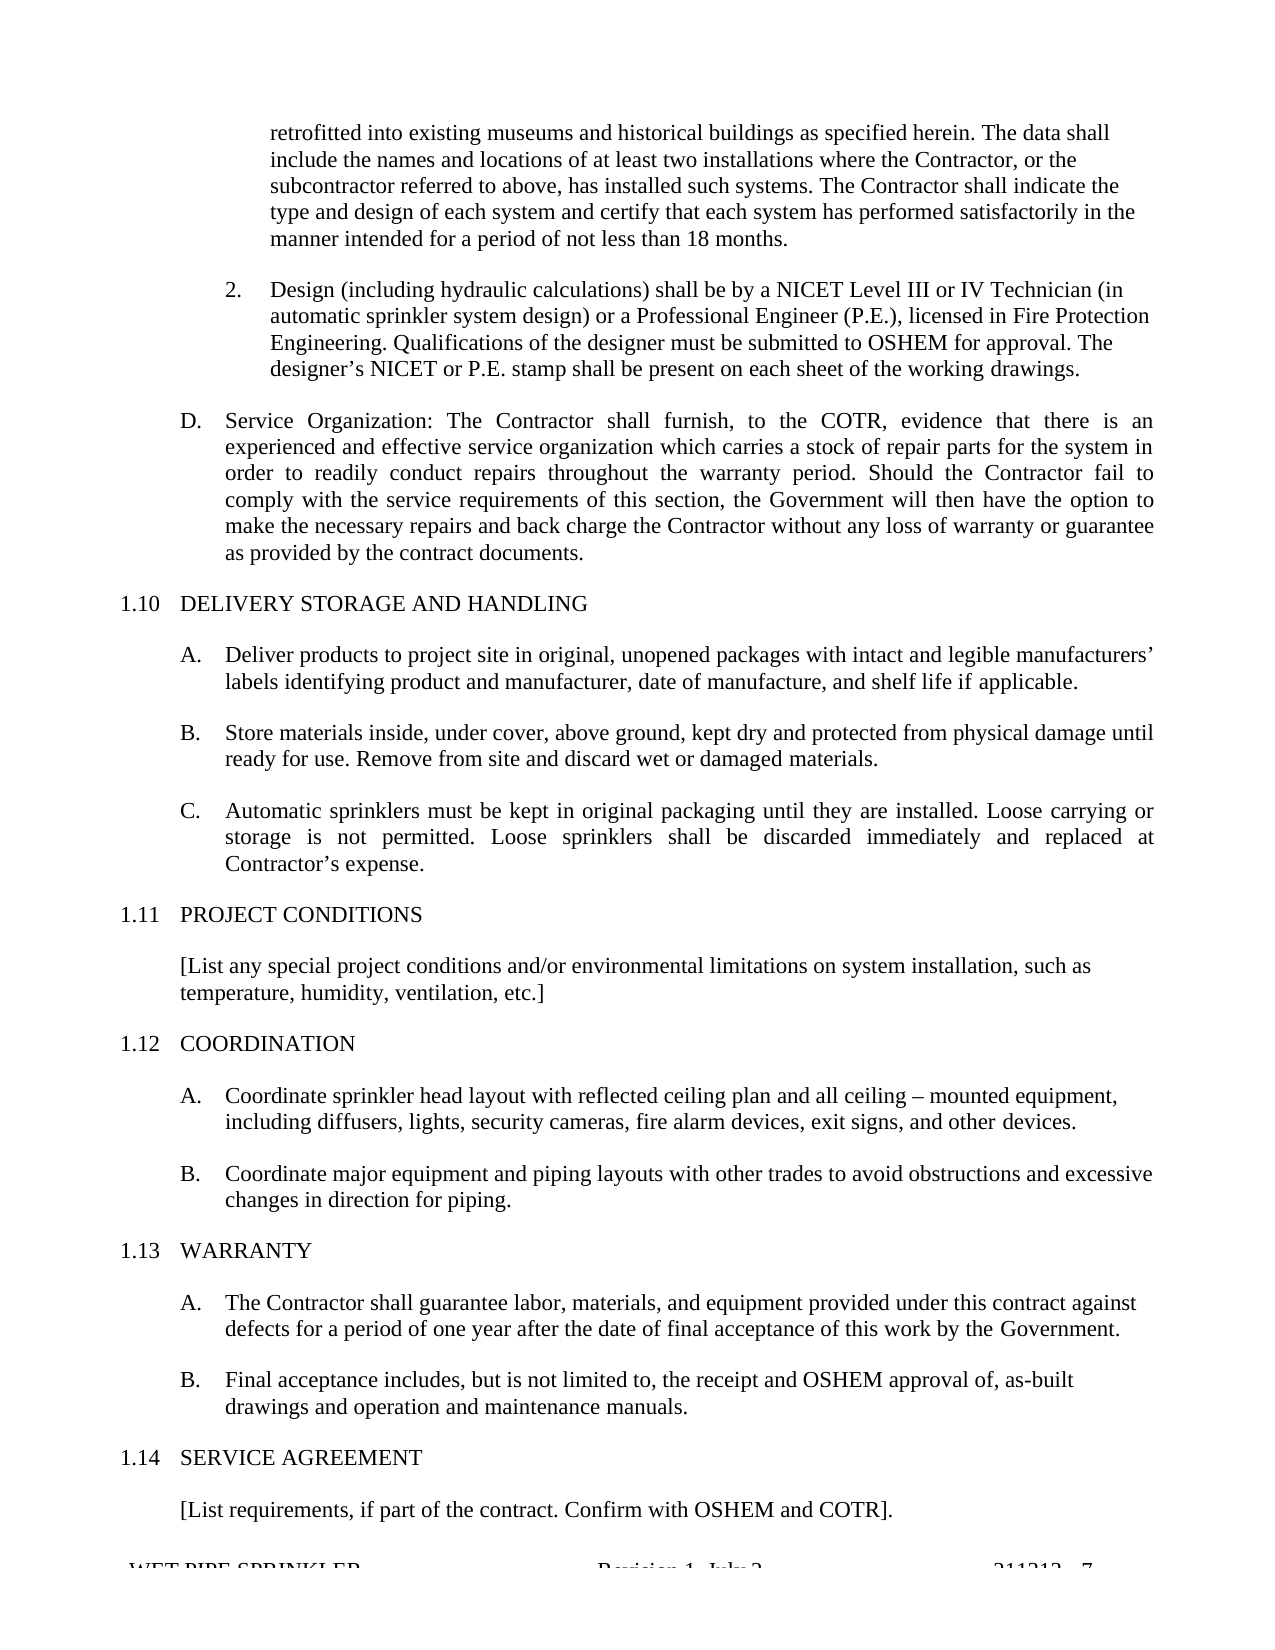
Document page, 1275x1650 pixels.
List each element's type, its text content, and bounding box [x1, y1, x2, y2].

list DELIVERY STORAGE AND HANDLING [120, 590, 1167, 616]
list Design (including hydraulic calculations) shall be by a NICET Level III or IV Technician (in automatic sprinkler system design) or a Professional Engineer (P.E.), licensed in Fire Protection Engineering. Qualifications of the designer must be submitted to OSHEM for approval. The designer’s NICET or P.E. stamp shall be present on each sheet of the working drawings. [225, 276, 1151, 382]
list Automatic sprinklers must be kept in original packaging until they are installed. Loose carrying or storage is not permitted. Loose sprinklers shall be discarded immediately and replaced at Contractor’s expense. [180, 797, 1156, 876]
list The Contractor shall guarantee labor, materials, and equipment provided under this contract against defects for a period of one year after the date of final acceptance of this work by the Government. [180, 1289, 1138, 1341]
list Service Organization: The Contractor shall furnish, to the COTR, evidence that there is an experienced and effective service organization which carries a stock of repair parts for the system in order to readily conduct repairs throughout the warranty period. Should the Contractor fail to comply with the service requirements of this section, the Government will then have the option to make the necessary repairs and back charge the Contractor without any loss of warranty or guarantee as provided by the contract documents. [180, 407, 1156, 565]
list PROJECT CONDITIONS [120, 901, 1167, 927]
list WARRANTY [120, 1237, 1167, 1264]
text retrofitted into existing museums and historical buildings as specified herein. The data shall include the names and locations of at least two installations where the Contractor, or the subcontractor referred to above, has installed such systems. The Contractor shall indicate the type and design of each system and certify that each system has performed satisfactorily in the manner intended for a period of not less than 18 months. [270, 119, 1138, 251]
text [List any special project conditions and/or environmental limitations on system installation, such as temperature, humidity, ventilation, etc.] [180, 952, 1167, 1005]
list COORDINATION [120, 1030, 1167, 1057]
text [List requirements, if part of the contract. Confirm with OSHEM and COTR]. [180, 1496, 1167, 1522]
list Final acceptance includes, but is not limited to, the receipt and OSHEM approval of, as-built drawings and operation and maintenance manuals. [180, 1367, 1075, 1419]
list SERVICE AGREEMENT [120, 1444, 1167, 1471]
list Coordinate major equipment and piping layouts with other trades to avoid obstructions and excessive changes in direction for piping. [180, 1159, 1154, 1212]
list Deliver products to project site in original, unopened packages with intact and legible manufacturers’ labels identifying product and manufacturer, date of manufacture, and shelf life if applicable. [180, 641, 1155, 694]
list Store materials inside, under cover, above ground, kept dry and protected from physical damage until ready for use. Remove from site and discard wet or damaged materials. [180, 719, 1155, 772]
list Coordinate sprinkler head layout with reflected ceiling plan and all ceiling – mounted equipment, including diffusers, lights, security cameras, fire alarm devices, exit signs, and other devices. [180, 1082, 1119, 1134]
